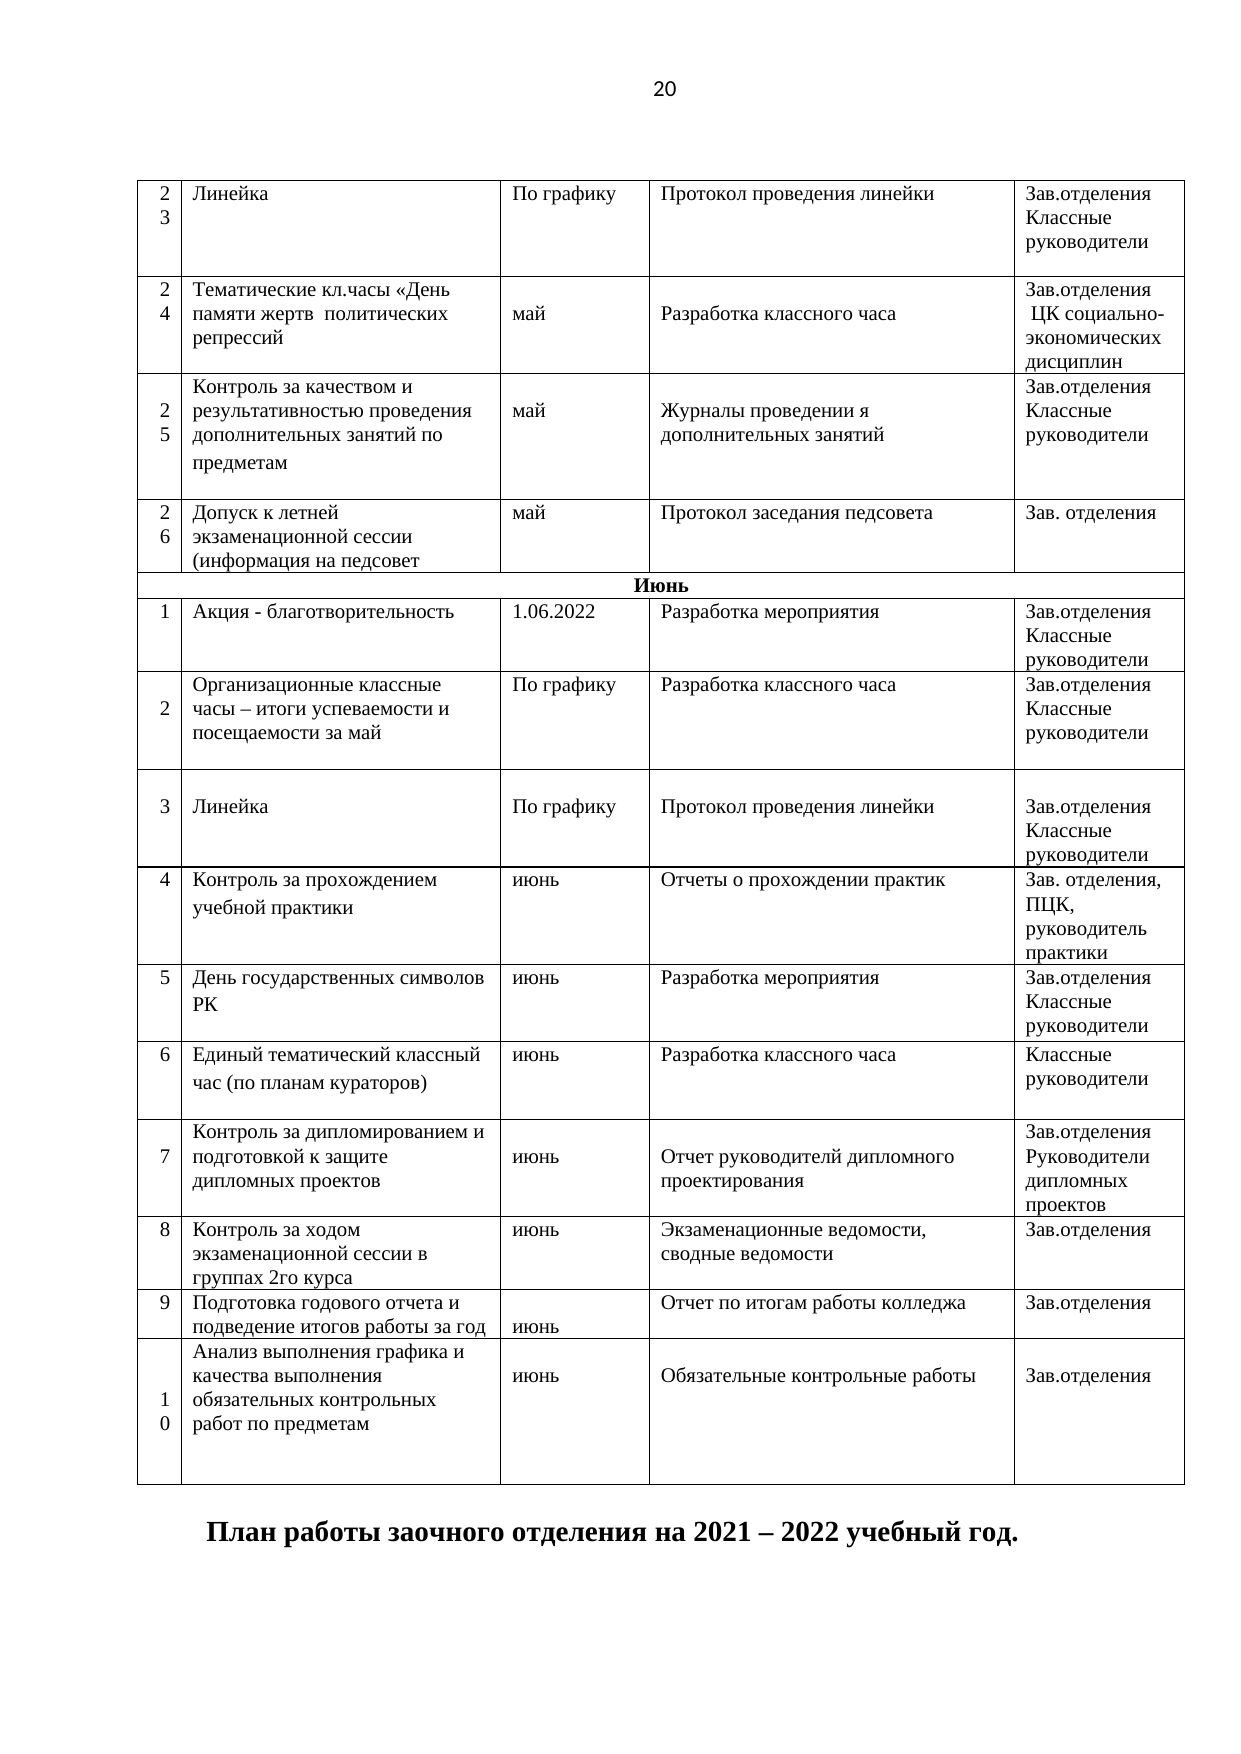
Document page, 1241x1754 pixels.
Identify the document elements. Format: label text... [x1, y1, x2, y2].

table_cell Зав.отделения Классные руководители [1015, 672, 1184, 769]
table_cell Единый тематический классный час (по планам кураторов) [182, 1042, 500, 1118]
table_cell Зав.отделения Классные руководители [1015, 374, 1184, 499]
table_cell Линейка [182, 770, 500, 866]
table_cell Зав.отделения [1015, 1339, 1184, 1484]
table_cell Зав.отделения Классные руководители [1015, 965, 1184, 1041]
table_cell 10 [138, 1339, 181, 1484]
table_cell июнь [501, 1339, 649, 1484]
table_cell По графику [501, 770, 649, 866]
table_cell июнь [501, 868, 649, 964]
table_cell Разработка классного часа [650, 277, 1014, 373]
table_cell День государственных символов РК [182, 965, 500, 1041]
table_cell Зав. отделения, ПЦК, руководитель практики [1015, 868, 1184, 964]
table_cell 3 [138, 770, 181, 866]
table_cell 1.06.2022 [501, 599, 649, 671]
table_cell май [501, 374, 649, 499]
table_cell Контроль за прохождением учебной практики [182, 868, 500, 964]
table_cell 8 [138, 1217, 181, 1289]
table_cell Зав.отделения Руководители дипломных проектов [1015, 1120, 1184, 1216]
table_cell Организационные классные часы – итоги успеваемости и посещаемости за май [182, 672, 500, 769]
table_cell май [501, 277, 649, 373]
table_cell июнь [501, 1217, 649, 1289]
table_cell Протокол заседания педсовета [650, 500, 1014, 572]
table_cell Контроль за ходом экзаменационной сессии в группах 2го курса [182, 1217, 500, 1289]
table_cell Протокол проведения линейки [650, 770, 1014, 866]
table_cell 4 [138, 868, 181, 964]
table_cell Отчеты о прохождении практик [650, 868, 1014, 964]
table_cell 1 [138, 599, 181, 671]
table_cell Анализ выполнения графика и качества выполнения обязательных контрольных работ по предметам [182, 1339, 500, 1484]
table_cell Допуск к летней экзаменационной сессии (информация на педсовет [182, 500, 500, 572]
table_cell Разработка классного часа [650, 672, 1014, 769]
table_cell Контроль за дипломированием и подготовкой к защите дипломных проектов [182, 1120, 500, 1216]
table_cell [1015, 181, 1184, 276]
table_cell 9 [138, 1290, 181, 1338]
table_cell Зав.отделения Классные руководители [1015, 770, 1184, 866]
table_cell Тематические кл.часы «День памяти жертв политических репрессий [182, 277, 500, 373]
table_cell июнь [501, 1042, 649, 1118]
table_cell 2 [138, 672, 181, 769]
table_cell 5 [138, 965, 181, 1041]
table_cell Зав.отделения [1015, 1217, 1184, 1289]
table_cell Разработка классного часа [650, 1042, 1014, 1118]
table_cell 23 [138, 181, 181, 276]
table_cell 26 [138, 500, 181, 572]
table_cell Журналы проведении я дополнительных занятий [650, 374, 1014, 499]
table_cell 6 [138, 1042, 181, 1118]
table_cell май [501, 500, 649, 572]
table_cell июнь [501, 1290, 649, 1338]
table_cell Июнь [138, 573, 1184, 598]
table_cell Разработка мероприятия [650, 599, 1014, 671]
table_cell Экзаменационные ведомости, сводные ведомости [650, 1217, 1014, 1289]
table_cell 24 [138, 277, 181, 373]
table_cell Подготовка годового отчета и подведение итогов работы за год [182, 1290, 500, 1338]
table_cell 25 [138, 374, 181, 499]
table_cell По графику [501, 181, 649, 276]
table_cell июнь [501, 965, 649, 1041]
table_cell Зав.отделения ЦК социально-экономических дисциплин [1015, 277, 1184, 373]
table_cell Зав.отделения [1015, 1290, 1184, 1338]
table_cell Линейка [182, 181, 500, 276]
table_cell Зав.отделения Классные руководители [1015, 599, 1184, 671]
table_cell Отчет руководителй дипломного проектирования [650, 1120, 1014, 1216]
text План работы заочного отделения на 2021 – 2022 учебный год. [148, 1514, 1181, 1547]
table_cell 7 [138, 1120, 181, 1216]
table_cell Разработка мероприятия [650, 965, 1014, 1041]
table_cell Контроль за качеством и результативностью проведения дополнительных занятий по предметам [182, 374, 500, 499]
table_cell Классные руководители [1015, 1042, 1184, 1118]
table_cell июнь [501, 1120, 649, 1216]
table_cell По графику [501, 672, 649, 769]
table_cell Акция - благотворительность [182, 599, 500, 671]
table_cell Обязательные контрольные работы [650, 1339, 1014, 1484]
table_cell Протокол проведения линейки [650, 181, 1014, 276]
table_cell Зав. отделения [1015, 500, 1184, 572]
table_cell Отчет по итогам работы колледжа [650, 1290, 1014, 1338]
